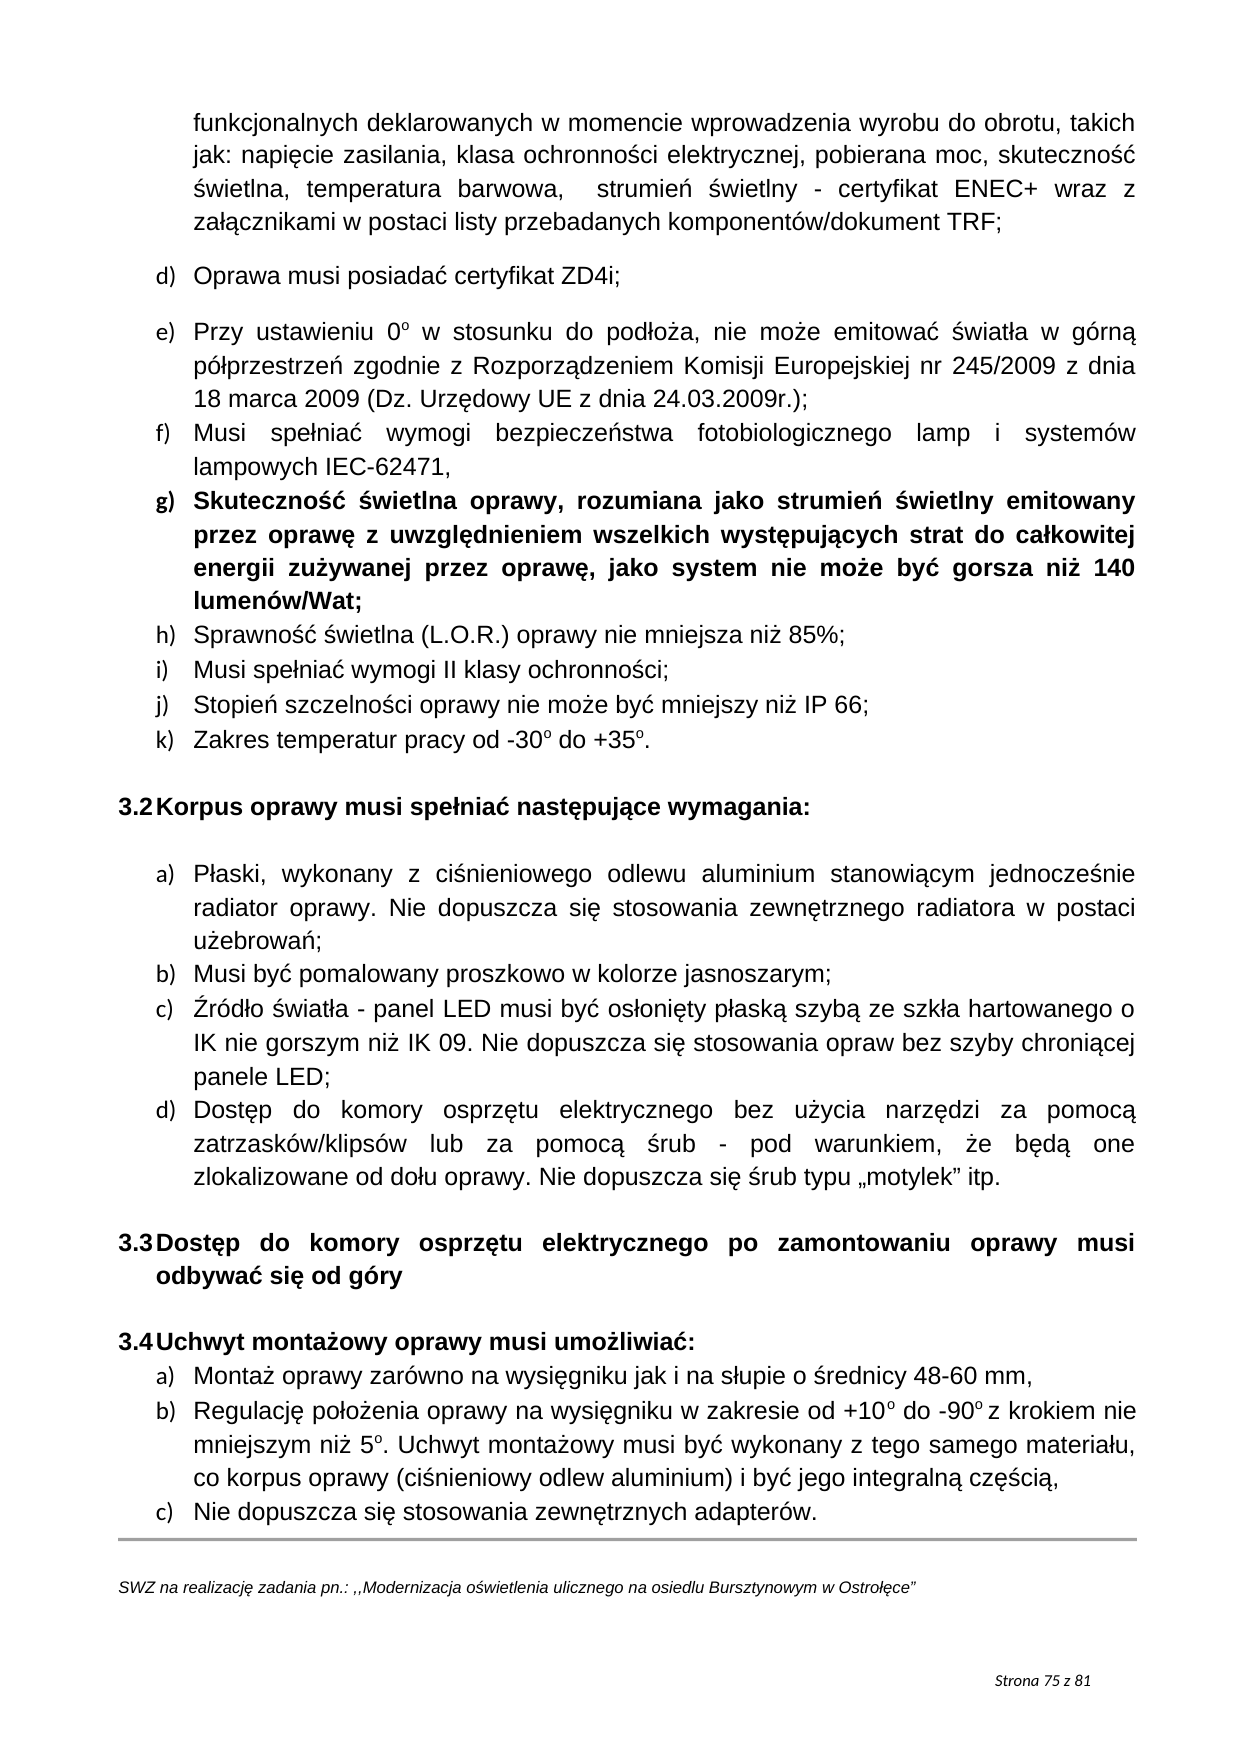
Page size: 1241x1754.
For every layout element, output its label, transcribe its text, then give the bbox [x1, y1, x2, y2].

list Dostęp do komory osprzętu elektrycznego po zamontowaniu oprawy musi odbywać się od góry [118, 1228, 1137, 1290]
list Dostęp do komory osprzętu elektrycznego bez użycia narzędzi za pomocą zatrzasków/klipsów lub za pomocą śrub - pod warunkiem, że będą one zlokalizowane od dołu oprawy. Nie dopuszcza się śrub typu „motylek” itp. [156, 1094, 1137, 1191]
list Korpus oprawy musi spełniać następujące wymagania: [118, 792, 1137, 821]
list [156, 107, 1137, 235]
list Musi być pomalowany proszkowo w kolorze jasnoszarym; [156, 959, 1137, 989]
list Montaż oprawy zarówno na wysięgniku jak i na słupie o średnicy 48-60 mm, [156, 1360, 1137, 1391]
list Płaski, wykonany z ciśnieniowego odlewu aluminium stanowiącym jednocześnie radiator oprawy. Nie dopuszcza się stosowania zewnętrznego radiatora w postaci użebrowań; [156, 858, 1137, 954]
list Regulację położenia oprawy na wysięgniku w zakresie od +10o do -90o z krokiem nie mniejszym niż 5o. Uchwyt montażowy musi być wykonany z tego samego materiału, co korpus oprawy (ciśnieniowy odlew aluminium) i być jego integralną częścią, [156, 1395, 1137, 1492]
list Musi spełniać wymogi II klasy ochronności; [156, 654, 1137, 684]
list Nie dopuszcza się stosowania zewnętrznych adapterów. [156, 1496, 1137, 1527]
list Sprawność świetlna (L.O.R.) oprawy nie mniejsza niż 85%; [156, 619, 1137, 649]
list Musi spełniać wymogi bezpieczeństwa fotobiologicznego lamp i systemów lampowych IEC-62471, [156, 417, 1137, 481]
list Oprawa musi posiadać certyfikat ZD4i; [156, 260, 1137, 291]
list Stopień szczelności oprawy nie może być mniejszy niż IP 66; [156, 689, 1137, 719]
list Uchwyt montażowy oprawy musi umożliwiać: [118, 1327, 1137, 1356]
list Przy ustawieniu 0o w stosunku do podłoża, nie może emitować światła w górną półprzestrzeń zgodnie z Rozporządzeniem Komisji Europejskiej nr 245/2009 z dnia 18 marca 2009 (Dz. Urzędowy UE z dnia 24.03.2009r.); [156, 316, 1137, 413]
list Zakres temperatur pracy od -30o do +35o. [156, 724, 1137, 754]
list Źródło światła - panel LED musi być osłonięty płaską szybą ze szkła hartowanego o IK nie gorszym niż IK 09. Nie dopuszcza się stosowania opraw bez szyby chroniącej panele LED; [156, 994, 1137, 1090]
list Skuteczność świetlna oprawy, rozumiana jako strumień świetlny emitowany przez oprawę z uwzględnieniem wszelkich występujących strat do całkowitej energii zużywanej przez oprawę, jako system nie może być gorsza niż 140 lumenów/Wat; [156, 485, 1137, 614]
